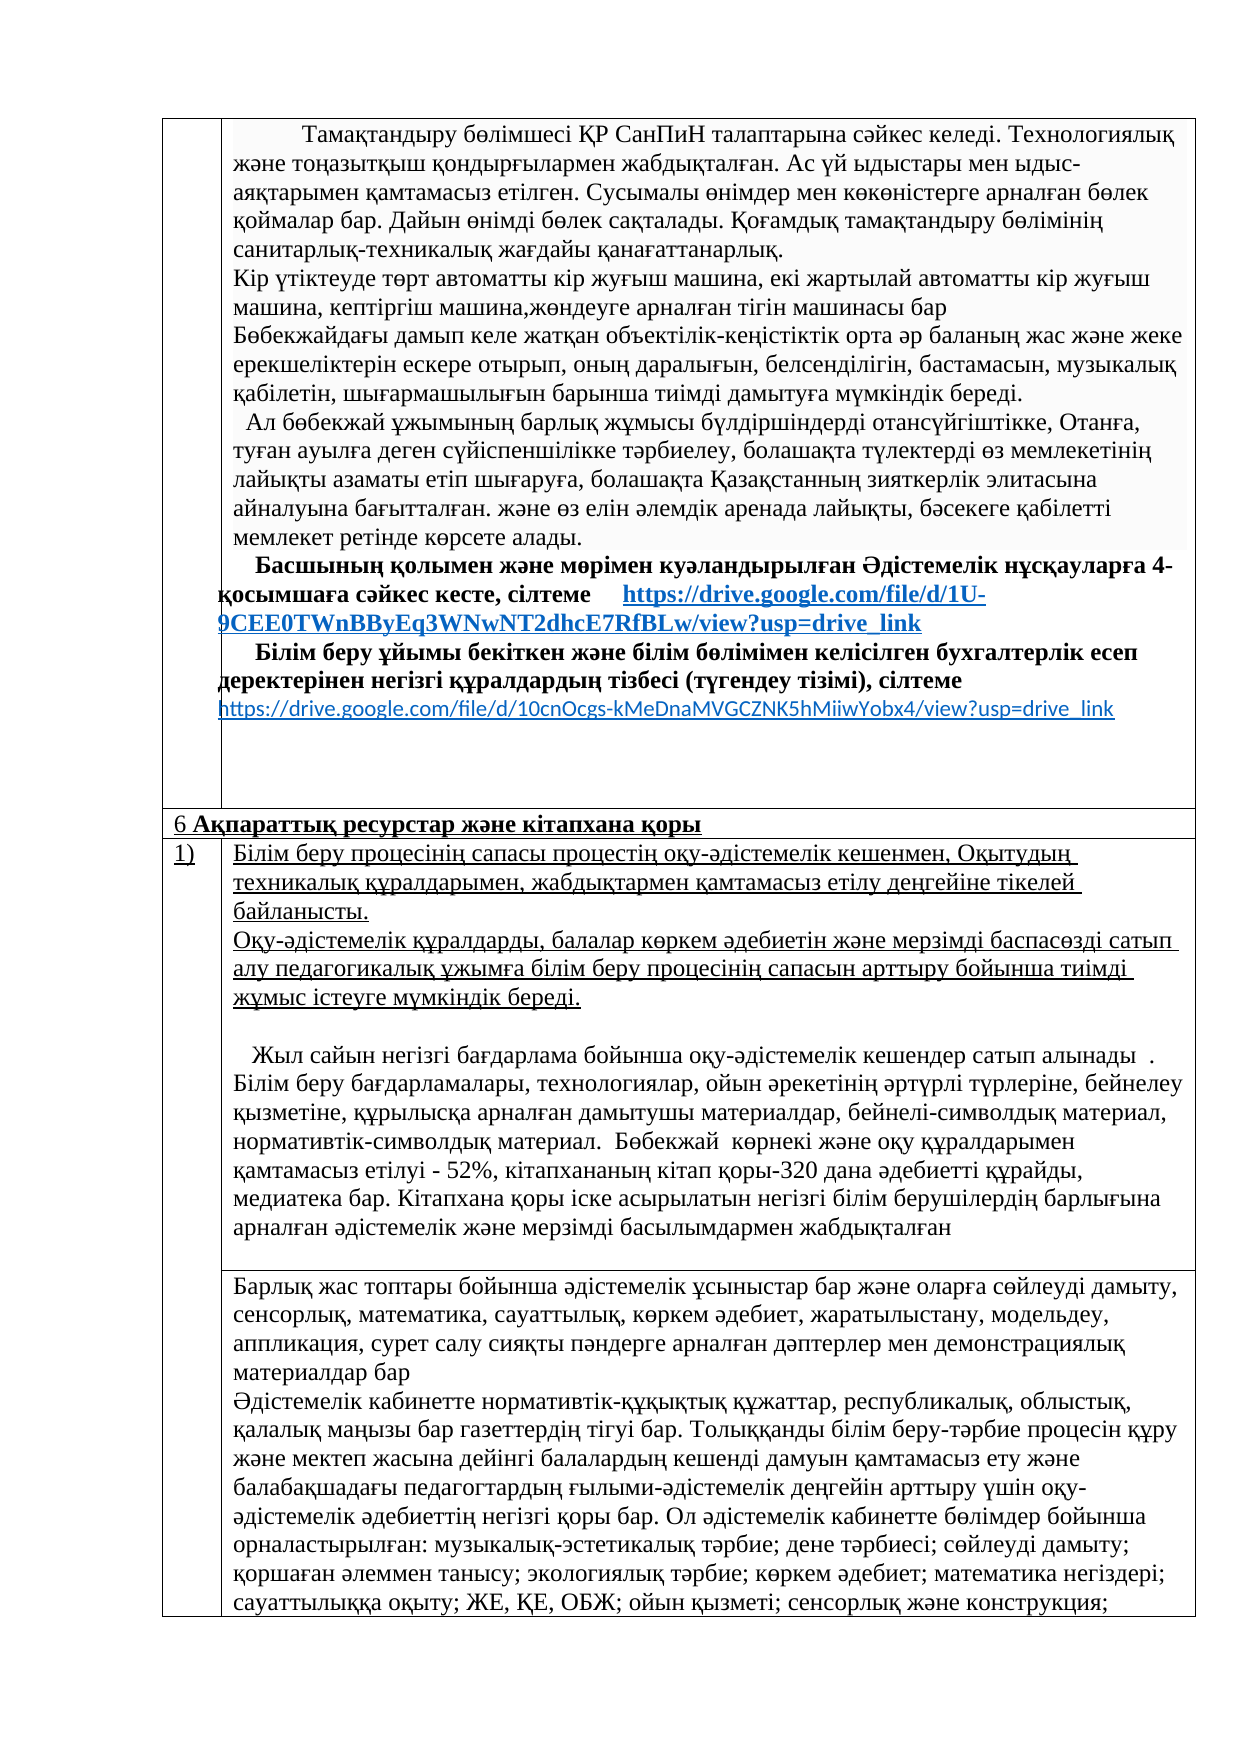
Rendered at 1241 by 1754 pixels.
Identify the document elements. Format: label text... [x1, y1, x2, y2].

table_cell 1) [163, 119, 221, 808]
table_cell 6 Ақпараттық ресурстар және кітапхана қоры [163, 809, 1195, 837]
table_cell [222, 119, 1195, 808]
table_cell 1) [163, 839, 221, 1616]
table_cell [222, 1271, 1195, 1616]
table_cell Білім беру процесінің сапасы процестің оқу-әдістемелік кешенмен, Оқытудың техникалық құралдарымен, жабдықтармен қамтамасыз етілу деңгейіне тікелей байланысты. Оқу-әдістемелік құралдарды, балалар көркем әдебиетін және мерзімді баспасөзді сатып алу педагогикалық ұжымға білім беру процесінің сапасын арттыру бойынша тиімді жұмыс істеуге мүмкіндік береді. Жыл сайын негізгі бағдарлама бойынша оқу-әдістемелік кешендер сатып алынады . Білім беру бағдарламалары, технологиялар, ойын әрекетінің әртүрлі түрлеріне, бейнелеу қызметіне, құрылысқа арналған дамытушы материалдар, бейнелі-символдық материал, нормативтік-символдық материал. Бөбекжай көрнекі және оқу құралдарымен қамтамасыз етілуі - 52%, кітапхананың кітап қоры-320 дана әдебиетті құрайды, медиатека бар. Кітапхана қоры іске асырылатын негізгі білім берушілердің барлығына арналған әдістемелік және мерзімді басылымдармен жабдықталған [222, 839, 1195, 1270]
